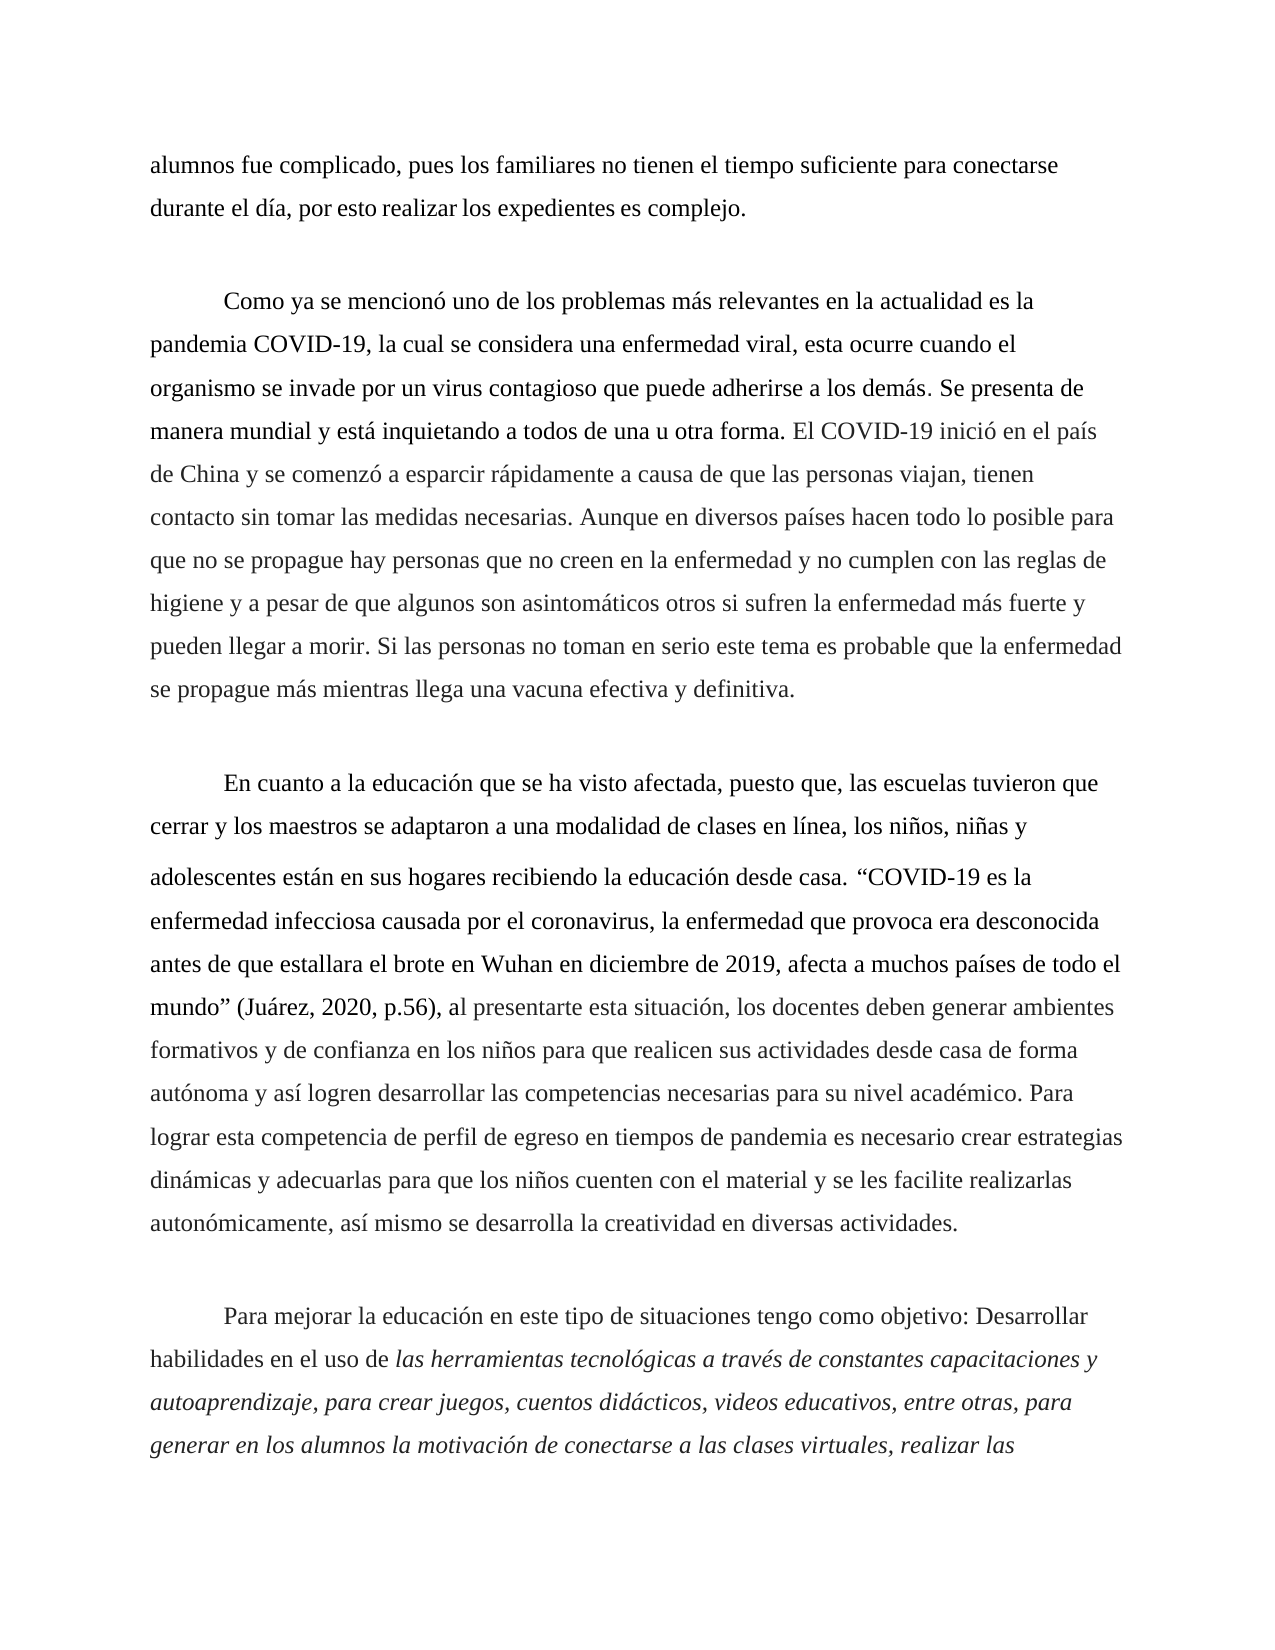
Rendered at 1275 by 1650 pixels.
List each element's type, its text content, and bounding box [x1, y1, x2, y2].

text Como ya se mencionó uno de los problemas más relevantes en la actualidad es la pandemia COVID-19, la cual se considera una enfermedad viral, esta ocurre cuando el organismo se invade por un virus contagioso que puede adherirse a los demás. Se presenta de manera mundial y está inquietando a todos de una u otra forma. El COVID-19 inició en el país de China y se comenzó a esparcir rápidamente a causa de que las personas viajan, tienen contacto sin tomar las medidas necesarias. Aunque en diversos países hacen todo lo posible para que no se propague hay personas que no creen en la enfermedad y no cumplen con las reglas de higiene y a pesar de que algunos son asintomáticos otros si sufren la enfermedad más fuerte y pueden llegar a morir. Si las personas no toman en serio este tema es probable que la enfermedad se propague más mientras llega una vacuna efectiva y definitiva. [150, 286, 1125, 703]
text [150, 1301, 1125, 1459]
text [150, 150, 1125, 222]
text En cuanto a la educación que se ha visto afectada, puesto que, las escuelas tuvieron que cerrar y los maestros se adaptaron a una modalidad de clases en línea, los niños, niñas y adolescentes están en sus hogares recibiendo la educación desde casa. “COVID-19 es la enfermedad infecciosa causada por el coronavirus, la enfermedad que provoca era desconocida antes de que estallara el brote en Wuhan en diciembre de 2019, afecta a muchos países de todo el mundo” (Juárez, 2020, p.56), al presentarte esta situación, los docentes deben generar ambientes formativos y de confianza en los niños para que realicen sus actividades desde casa de forma autónoma y así logren desarrollar las competencias necesarias para su nivel académico. Para lograr esta competencia de perfil de egreso en tiempos de pandemia es necesario crear estrategias dinámicas y adecuarlas para que los niños cuenten con el material y se les facilite realizarlas autonómicamente, así mismo se desarrolla la creatividad en diversas actividades. [150, 768, 1125, 1237]
